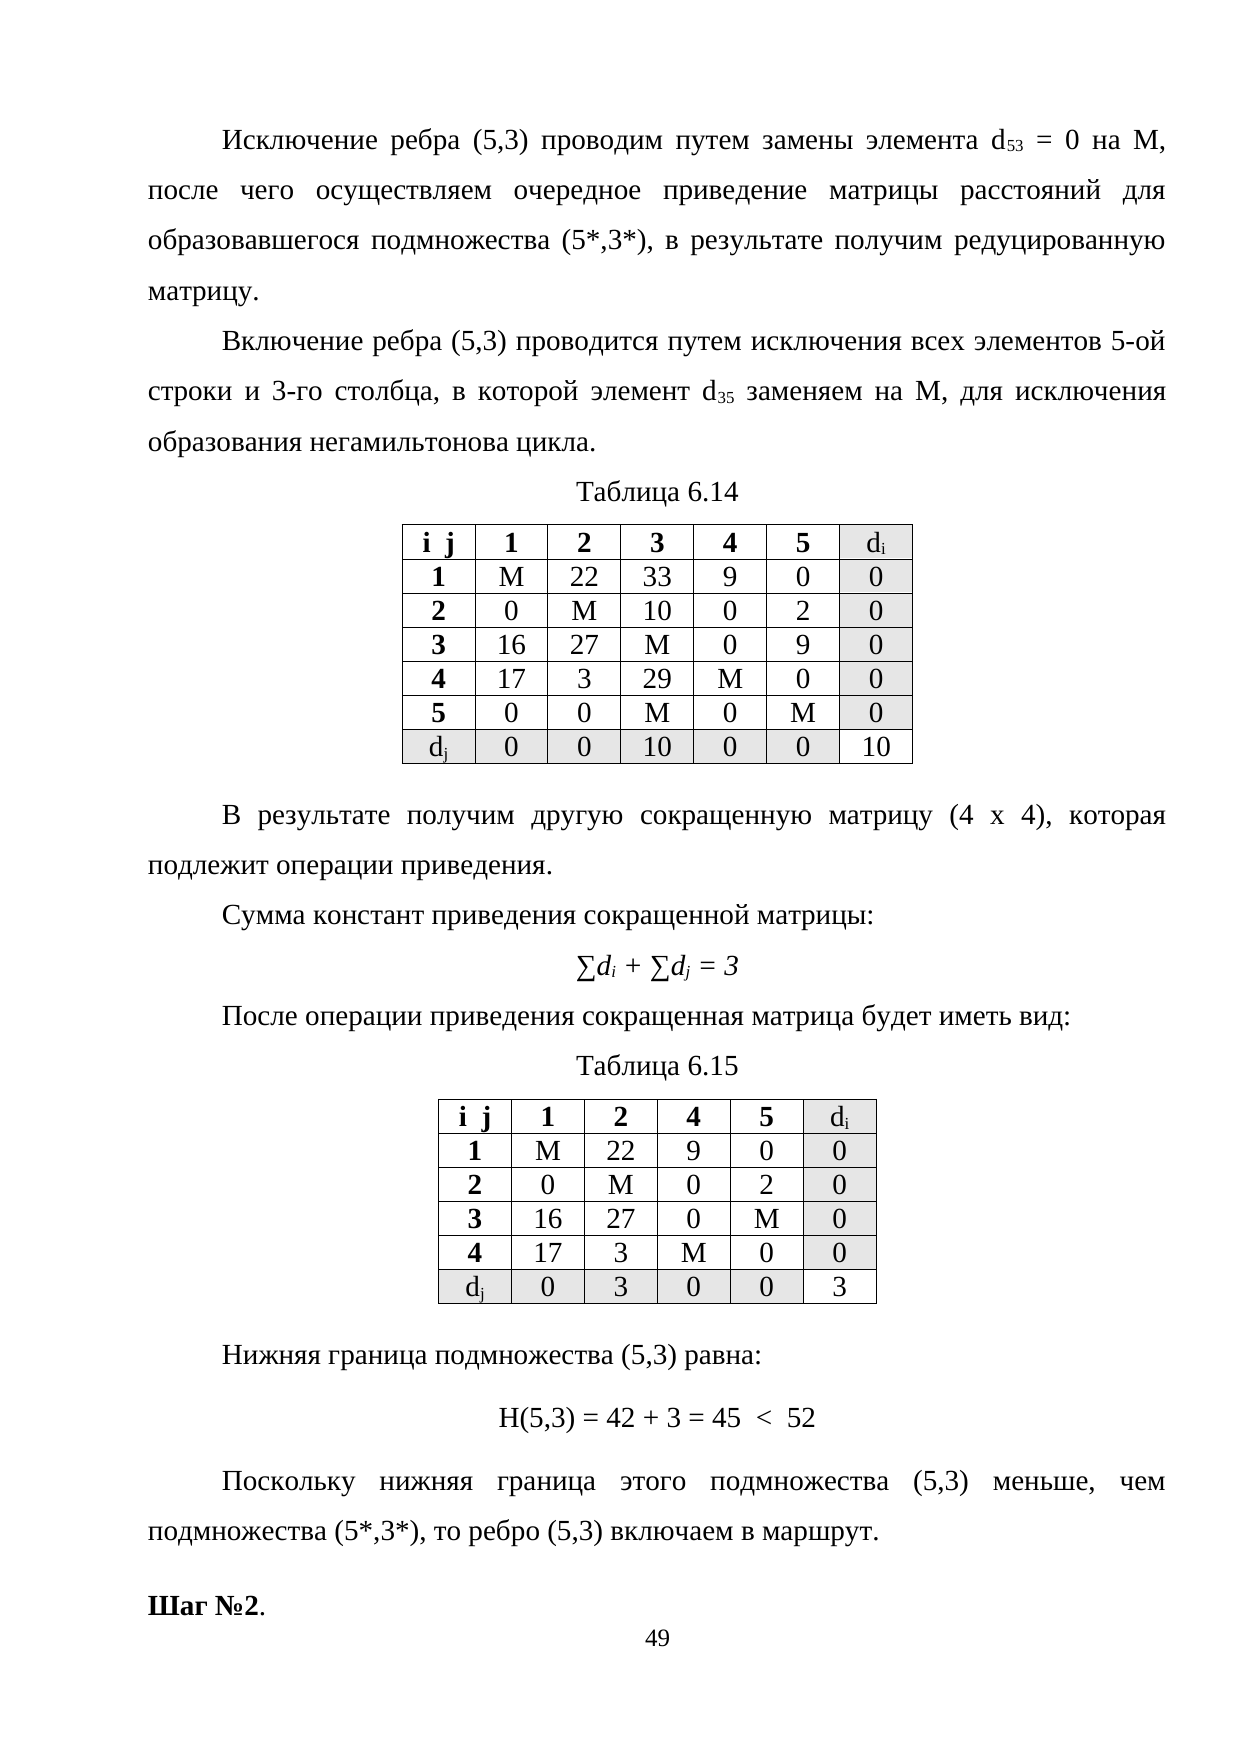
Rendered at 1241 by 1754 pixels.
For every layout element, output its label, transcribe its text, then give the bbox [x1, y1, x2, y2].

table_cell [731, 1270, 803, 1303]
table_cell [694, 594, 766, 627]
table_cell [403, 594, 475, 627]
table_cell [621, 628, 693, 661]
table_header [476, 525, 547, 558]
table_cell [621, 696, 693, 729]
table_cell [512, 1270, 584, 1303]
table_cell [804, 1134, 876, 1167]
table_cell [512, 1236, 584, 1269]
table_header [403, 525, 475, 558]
text Шаг №2. [148, 1588, 1167, 1622]
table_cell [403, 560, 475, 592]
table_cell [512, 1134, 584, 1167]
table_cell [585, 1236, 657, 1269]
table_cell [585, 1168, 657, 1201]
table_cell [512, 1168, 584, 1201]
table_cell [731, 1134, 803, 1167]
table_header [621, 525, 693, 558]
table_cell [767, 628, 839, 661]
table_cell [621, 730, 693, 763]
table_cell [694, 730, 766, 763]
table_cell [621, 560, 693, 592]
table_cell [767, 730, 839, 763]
text После операции приведения сокращенная матрица будет иметь вид: [148, 998, 1167, 1032]
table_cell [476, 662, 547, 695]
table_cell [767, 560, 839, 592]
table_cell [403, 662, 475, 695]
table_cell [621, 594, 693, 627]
text H(5,3) = 42 + 3 = 45 < 52 [148, 1400, 1167, 1433]
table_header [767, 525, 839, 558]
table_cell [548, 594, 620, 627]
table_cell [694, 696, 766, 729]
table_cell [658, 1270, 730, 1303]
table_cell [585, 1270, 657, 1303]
text Нижняя граница подмножества (5,3) равна: [148, 1337, 1167, 1371]
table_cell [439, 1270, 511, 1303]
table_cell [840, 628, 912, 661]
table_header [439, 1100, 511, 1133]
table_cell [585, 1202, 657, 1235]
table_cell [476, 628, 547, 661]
text Включение ребра (5,3) проводится путем исключения всех элементов 5-ой строки и 3-го столбца, в которой элемент d35 заменяем на М, для исключения образования негамильтонова цикла. [148, 323, 1167, 457]
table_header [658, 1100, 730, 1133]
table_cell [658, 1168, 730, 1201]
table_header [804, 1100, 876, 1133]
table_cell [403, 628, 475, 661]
text Исключение ребра (5,3) проводим путем замены элемента d53 = 0 на M, после чего осуществляем очередное приведение матрицы расстояний для образовавшегося подмножества (5*,3*), в результате получим редуцированную матрицу. [148, 122, 1167, 306]
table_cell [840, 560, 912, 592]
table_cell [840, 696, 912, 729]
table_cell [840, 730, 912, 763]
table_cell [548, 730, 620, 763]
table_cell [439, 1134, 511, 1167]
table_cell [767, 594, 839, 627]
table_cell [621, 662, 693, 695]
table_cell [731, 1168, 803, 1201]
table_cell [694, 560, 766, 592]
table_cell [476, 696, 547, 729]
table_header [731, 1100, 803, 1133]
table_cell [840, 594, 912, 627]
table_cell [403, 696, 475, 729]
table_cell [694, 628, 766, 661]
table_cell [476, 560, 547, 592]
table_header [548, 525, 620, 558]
text В результате получим другую сокращенную матрицу (4 x 4), которая подлежит операции приведения. [148, 797, 1167, 881]
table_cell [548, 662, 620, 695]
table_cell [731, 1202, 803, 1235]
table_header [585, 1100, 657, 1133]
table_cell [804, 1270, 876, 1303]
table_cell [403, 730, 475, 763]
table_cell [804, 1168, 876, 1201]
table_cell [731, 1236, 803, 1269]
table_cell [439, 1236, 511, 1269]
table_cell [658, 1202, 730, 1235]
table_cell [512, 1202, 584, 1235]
text Таблица 6.15 [148, 1048, 1167, 1082]
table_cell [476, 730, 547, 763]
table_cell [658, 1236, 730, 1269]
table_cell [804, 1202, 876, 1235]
text ∑di + ∑dj = 3 [148, 948, 1167, 981]
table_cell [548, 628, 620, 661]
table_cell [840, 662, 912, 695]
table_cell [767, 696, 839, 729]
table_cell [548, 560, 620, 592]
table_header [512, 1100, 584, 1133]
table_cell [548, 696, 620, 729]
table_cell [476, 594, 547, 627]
text Сумма констант приведения сокращенной матрицы: [148, 897, 1167, 931]
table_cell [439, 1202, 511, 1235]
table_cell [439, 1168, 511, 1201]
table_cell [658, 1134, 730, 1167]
text Таблица 6.14 [148, 474, 1167, 508]
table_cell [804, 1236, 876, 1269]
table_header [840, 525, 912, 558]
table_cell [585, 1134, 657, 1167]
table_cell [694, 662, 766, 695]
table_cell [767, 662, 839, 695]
text Поскольку нижняя граница этого подмножества (5,3) меньше, чем подмножества (5*,3*), то ребро (5,3) включаем в маршрут. [148, 1463, 1167, 1547]
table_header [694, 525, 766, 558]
